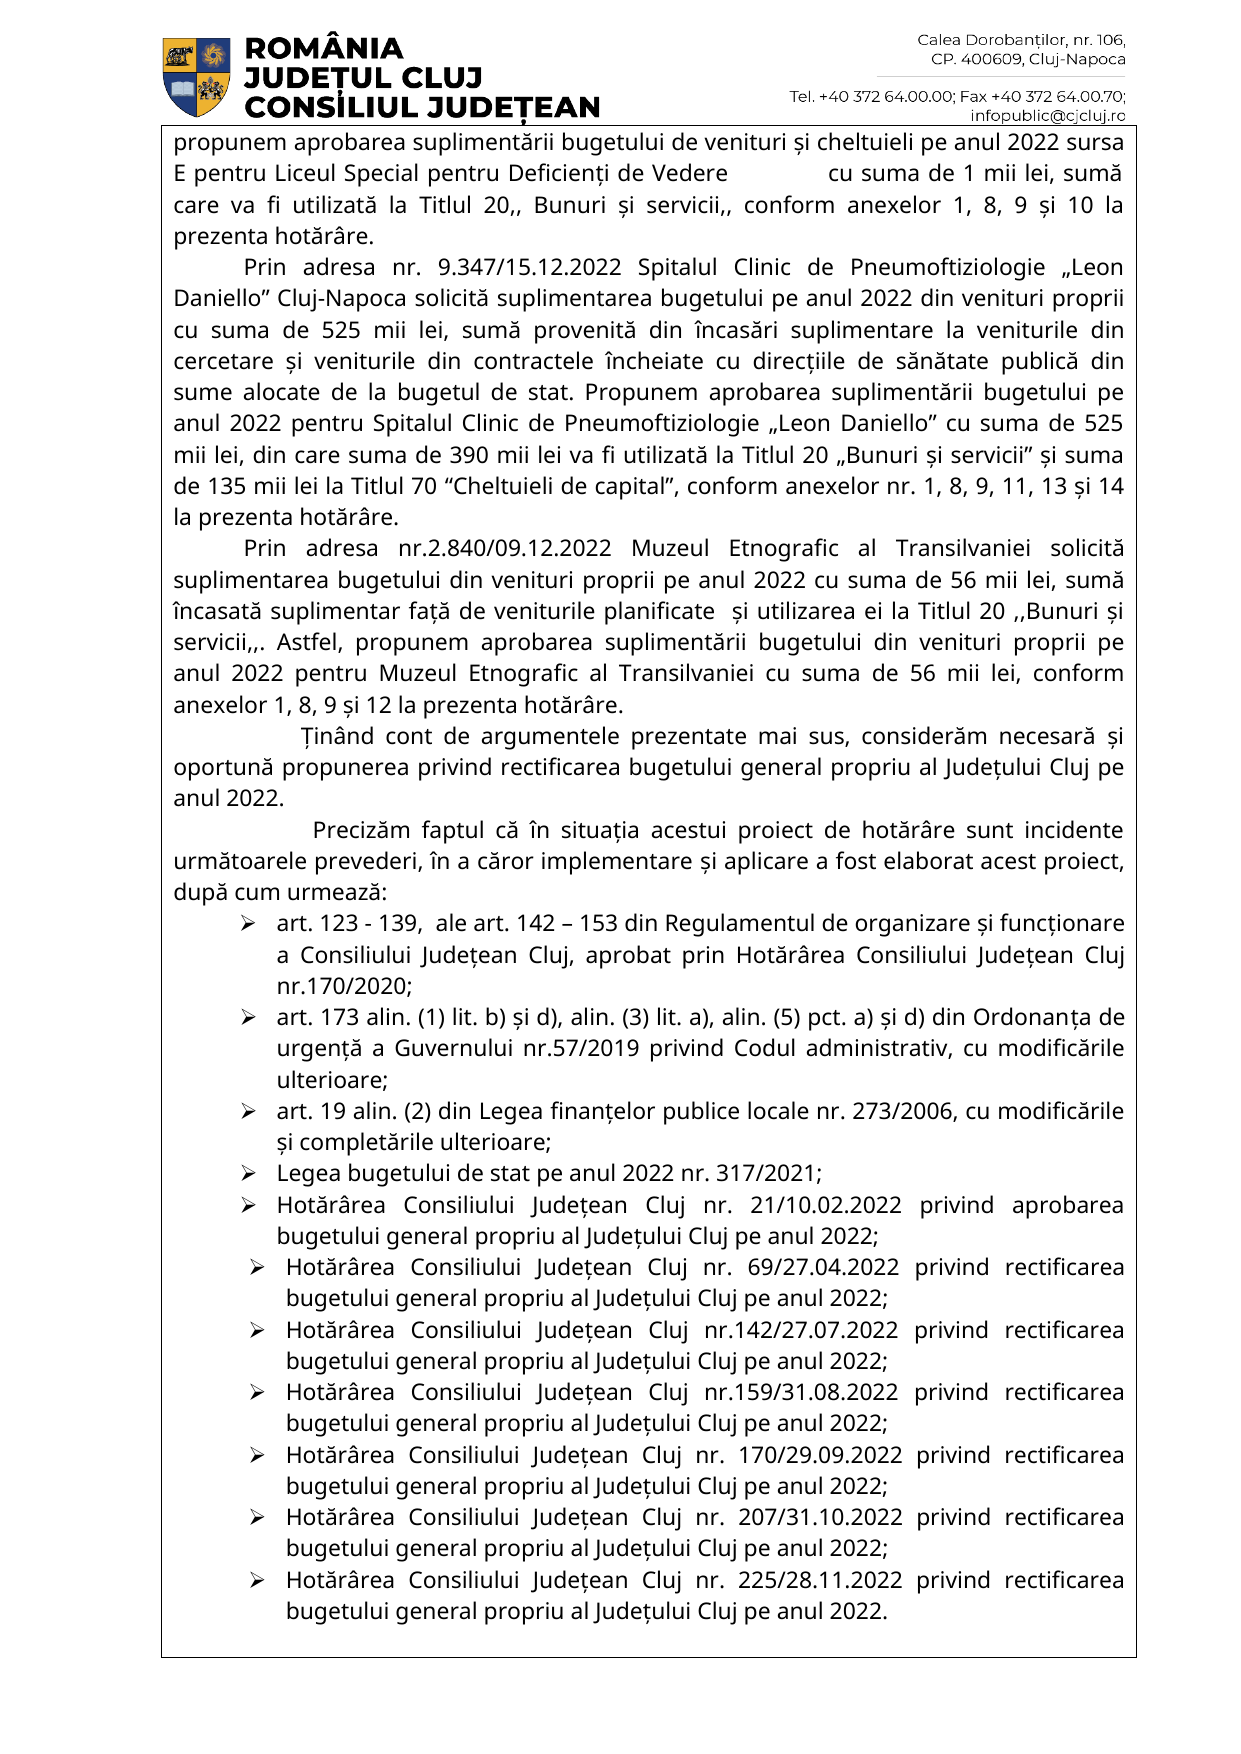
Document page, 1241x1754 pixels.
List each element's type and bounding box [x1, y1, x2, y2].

picture [789, 31, 1125, 125]
picture [162, 31, 600, 125]
table_cell [162, 126, 1136, 1657]
